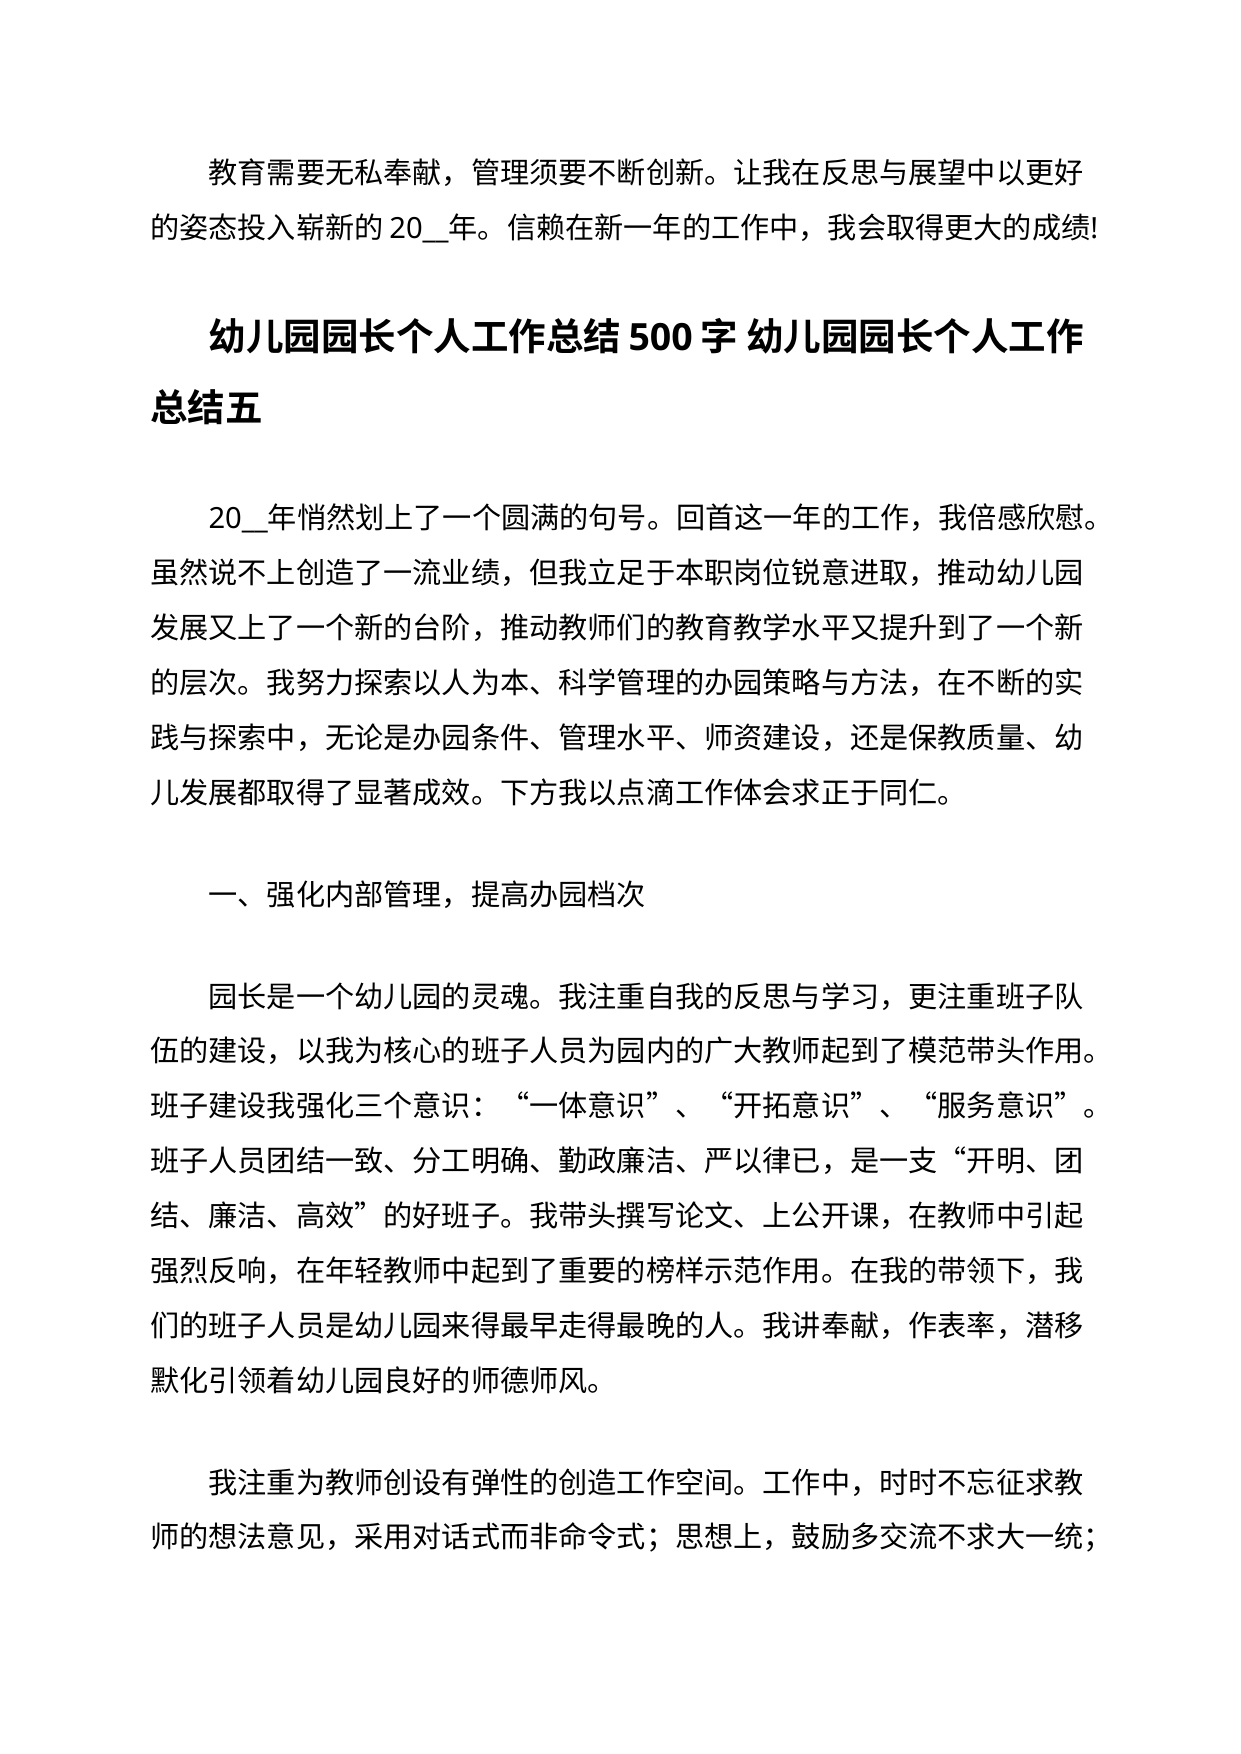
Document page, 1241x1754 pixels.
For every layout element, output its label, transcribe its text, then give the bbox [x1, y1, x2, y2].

text 幼儿园园长个人工作总结500字 幼儿园园长个人工作总结五 [150, 307, 1090, 432]
text 教育需要无私奉献，管理须要不断创新。让我在反思与展望中以更好的姿态投入崭新的20__年。信赖在新一年的工作中，我会取得更大的成绩! [150, 150, 1090, 247]
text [150, 1459, 1090, 1556]
text 20__年悄然划上了一个圆满的句号。回首这一年的工作，我倍感欣慰。虽然说不上创造了一流业绩，但我立足于本职岗位锐意进取，推动幼儿园发展又上了一个新的台阶，推动教师们的教育教学水平又提升到了一个新的层次。我努力探索以人为本、科学管理的办园策略与方法，在不断的实践与探索中，无论是办园条件、管理水平、师资建设，还是保教质量、幼儿发展都取得了显著成效。下方我以点滴工作体会求正于同仁。 [150, 495, 1090, 812]
text 一、强化内部管理，提高办园档次 [150, 871, 1090, 914]
text 园长是一个幼儿园的灵魂。我注重自我的反思与学习，更注重班子队伍的建设，以我为核心的班子人员为园内的广大教师起到了模范带头作用。班子建设我强化三个意识：“一体意识”、“开拓意识”、“服务意识”。班子人员团结一致、分工明确、勤政廉洁、严以律已，是一支“开明、团结、廉洁、高效”的好班子。我带头撰写论文、上公开课，在教师中引起强烈反响，在年轻教师中起到了重要的榜样示范作用。在我的带领下，我们的班子人员是幼儿园来得最早走得最晚的人。我讲奉献，作表率，潜移默化引领着幼儿园良好的师德师风。 [150, 973, 1090, 1400]
